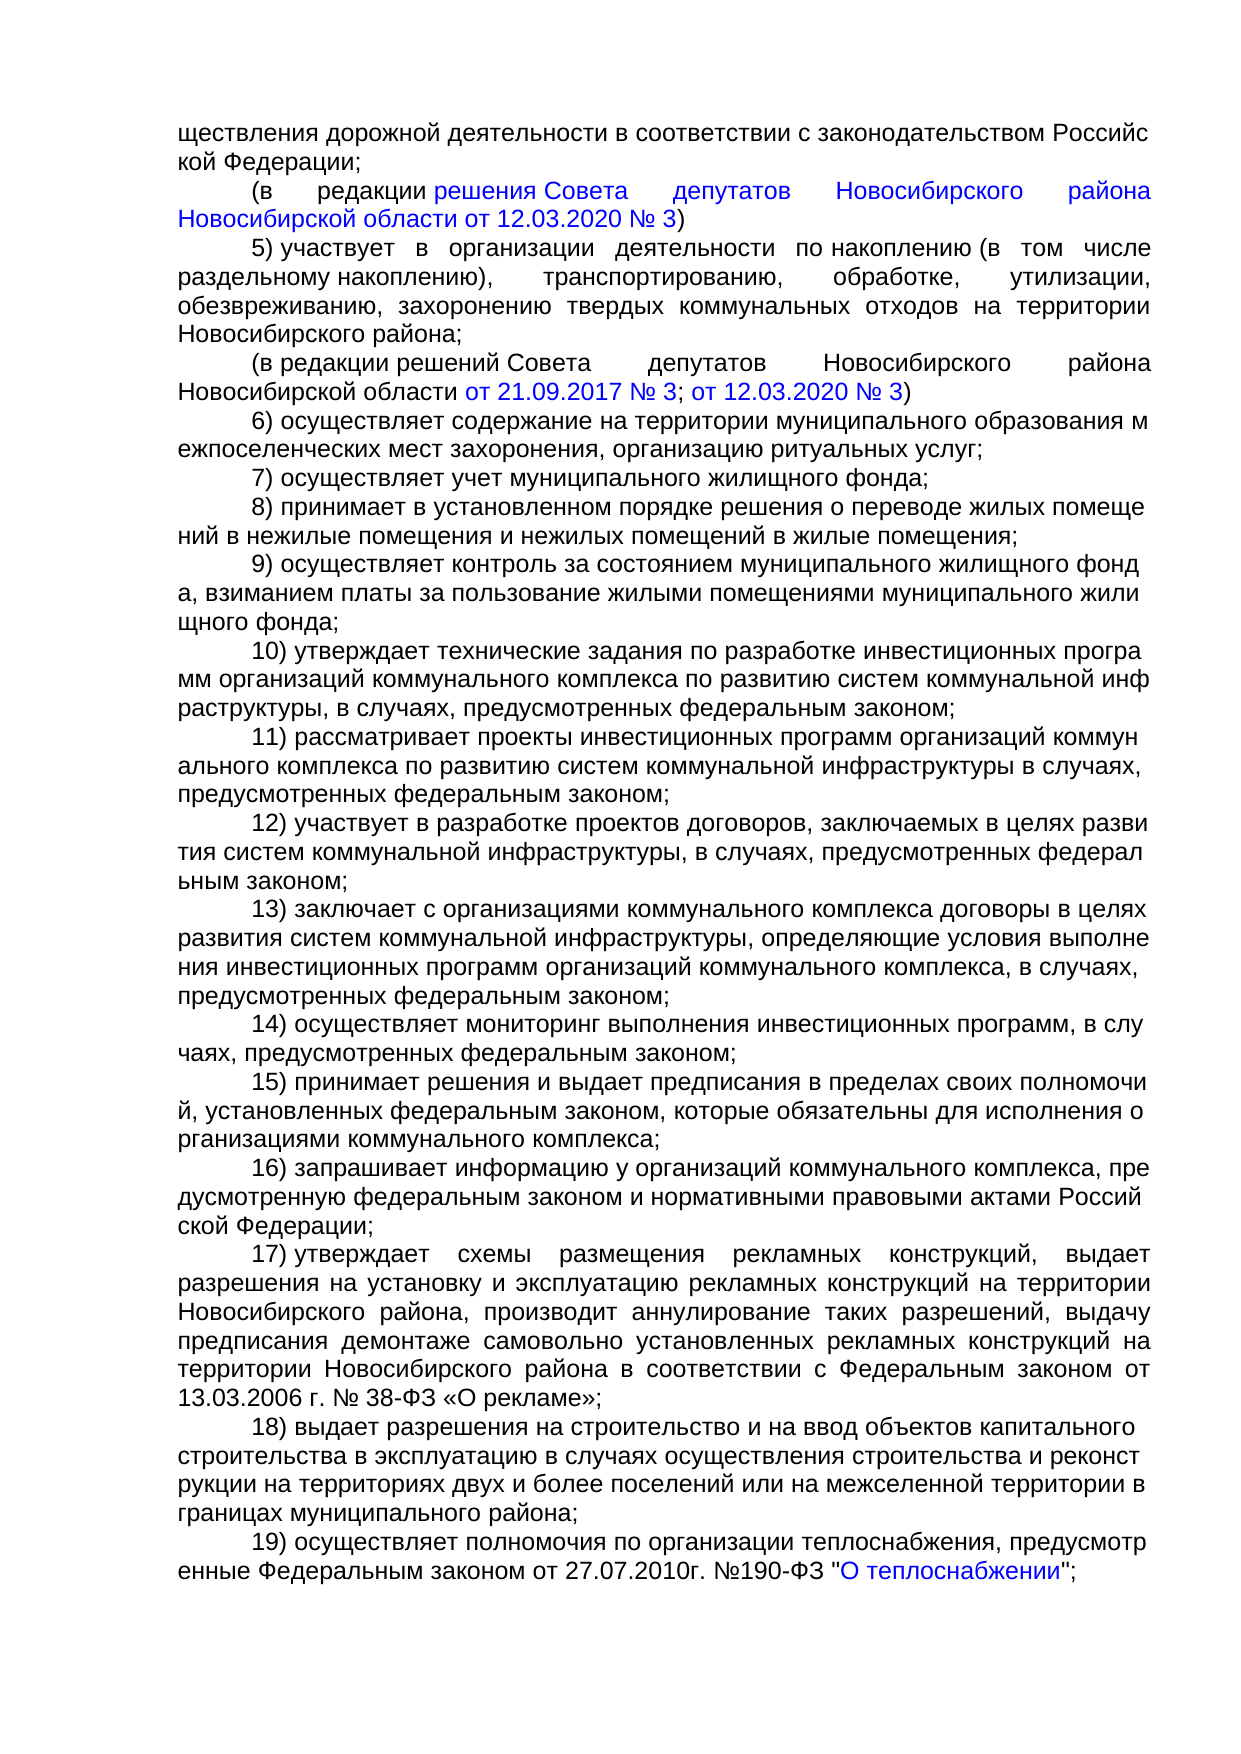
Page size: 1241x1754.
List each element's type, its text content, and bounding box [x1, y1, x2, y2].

text 8) принимает в установленном порядке решения о переводе жилых помещений в нежилые помещения и нежилых помещений в жилые помещения; [177, 492, 1152, 549]
text 18) выдает разрешения на строительство и на ввод объектов капитального строительства в эксплуатацию в случаях осуществления строительства и реконструкции на территориях двух и более поселений или на межселенной территории в границах муниципального района; [177, 1412, 1152, 1527]
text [177, 118, 1152, 176]
text 7) осуществляет учет муниципального жилищного фонда; [177, 463, 1152, 492]
text 15) принимает решения и выдает предписания в пределах своих полномочий, установленных федеральным законом, которые обязательны для исполнения организациями коммунального комплекса; [177, 1067, 1152, 1153]
text 11) рассматривает проекты инвестиционных программ организаций коммунального комплекса по развитию систем коммунальной инфраструктуры в случаях, предусмотренных федеральным законом; [177, 722, 1152, 808]
text 5) участвует в организации деятельности по накоплению (в том числе раздельному накоплению), транспортированию, обработке, утилизации, обезвреживанию, захоронению твердых коммунальных отходов на территории Новосибирского района; [177, 233, 1152, 348]
text 17) утверждает схемы размещения рекламных конструкций, выдает разрешения на установку и эксплуатацию рекламных конструкций на территории Новосибирского района, производит аннулирование таких разрешений, выдачу предписания демонтаже самовольно установленных рекламных конструкций на территории Новосибирского района в соответствии с Федеральным законом от 13.03.2006 г. № 38-ФЗ «О рекламе»; [177, 1239, 1152, 1412]
text (в редакции решения Совета депутатов Новосибирского района Новосибирской области от 12.03.2020 № 3) [177, 176, 1152, 233]
text 16) запрашивает информацию у организаций коммунального комплекса, предусмотренную федеральным законом и нормативными правовыми актами Российской Федерации; [177, 1153, 1152, 1239]
text 9) осуществляет контроль за состоянием муниципального жилищного фонда, взиманием платы за пользование жилыми помещениями муниципального жилищного фонда; [177, 549, 1152, 636]
text 19) осуществляет полномочия по организации теплоснабжения, предусмотренные Федеральным законом от 27.07.2010г. №190-ФЗ "О теплоснабжении"; [177, 1527, 1152, 1584]
text 13) заключает с организациями коммунального комплекса договоры в целях развития систем коммунальной инфраструктуры, определяющие условия выполнения инвестиционных программ организаций коммунального комплекса, в случаях, предусмотренных федеральным законом; [177, 894, 1152, 1009]
text 10) утверждает технические задания по разработке инвестиционных программ организаций коммунального комплекса по развитию систем коммунальной инфраструктуры, в случаях, предусмотренных федеральным законом; [177, 636, 1152, 722]
text 6) осуществляет содержание на территории муниципального образования межпоселенческих мест захоронения, организацию ритуальных услуг; [177, 406, 1152, 463]
text 12) участвует в разработке проектов договоров, заключаемых в целях развития систем коммунальной инфраструктуры, в случаях, предусмотренных федеральным законом; [177, 808, 1152, 894]
text (в редакции решений Совета депутатов Новосибирского района Новосибирской области от 21.09.2017 № 3; от 12.03.2020 № 3) [177, 348, 1152, 406]
text 14) осуществляет мониторинг выполнения инвестиционных программ, в случаях, предусмотренных федеральным законом; [177, 1009, 1152, 1067]
